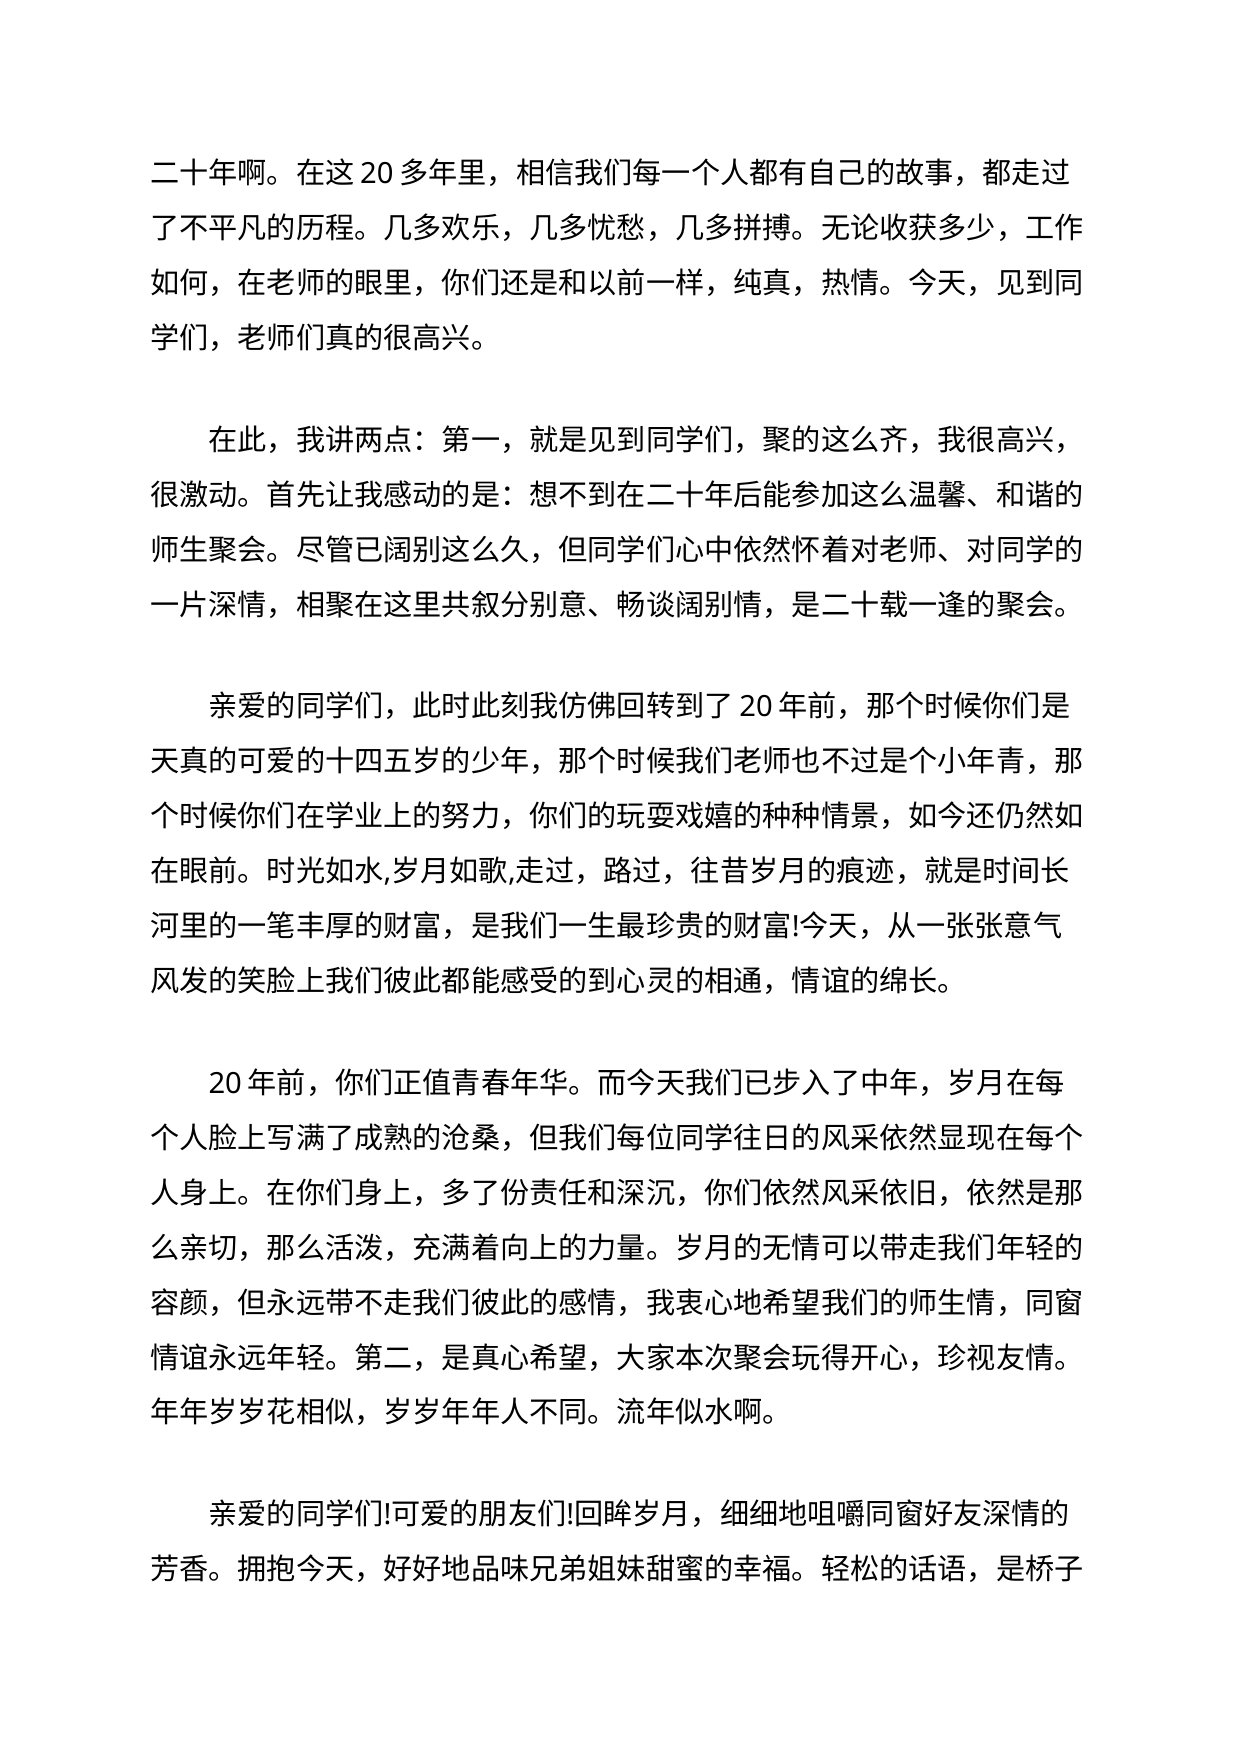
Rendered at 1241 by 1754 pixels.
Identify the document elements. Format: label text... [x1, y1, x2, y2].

text 在此，我讲两点：第一，就是见到同学们，聚的这么齐，我很高兴，很激动。首先让我感动的是：想不到在二十年后能参加这么温馨、和谐的师生聚会。尽管已阔别这么久，但同学们心中依然怀着对老师、对同学的一片深情，相聚在这里共叙分别意、畅谈阔别情，是二十载一逢的聚会。 [150, 417, 1090, 623]
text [150, 1491, 1090, 1588]
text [150, 150, 1090, 357]
text 亲爱的同学们，此时此刻我仿佛回转到了20年前，那个时候你们是天真的可爱的十四五岁的少年，那个时候我们老师也不过是个小年青，那个时候你们在学业上的努力，你们的玩耍戏嬉的种种情景，如今还仍然如在眼前。时光如水,岁月如歌,走过，路过，往昔岁月的痕迹，就是时间长河里的一笔丰厚的财富，是我们一生最珍贵的财富!今天，从一张张意气风发的笑脸上我们彼此都能感受的到心灵的相通，情谊的绵长。 [150, 683, 1090, 1000]
text 20年前，你们正值青春年华。而今天我们已步入了中年，岁月在每个人脸上写满了成熟的沧桑，但我们每位同学往日的风采依然显现在每个人身上。在你们身上，多了份责任和深沉，你们依然风采依旧，依然是那么亲切，那么活泼，充满着向上的力量。岁月的无情可以带走我们年轻的容颜，但永远带不走我们彼此的感情，我衷心地希望我们的师生情，同窗情谊永远年轻。第二，是真心希望，大家本次聚会玩得开心，珍视友情。年年岁岁花相似，岁岁年年人不同。流年似水啊。 [150, 1059, 1090, 1431]
